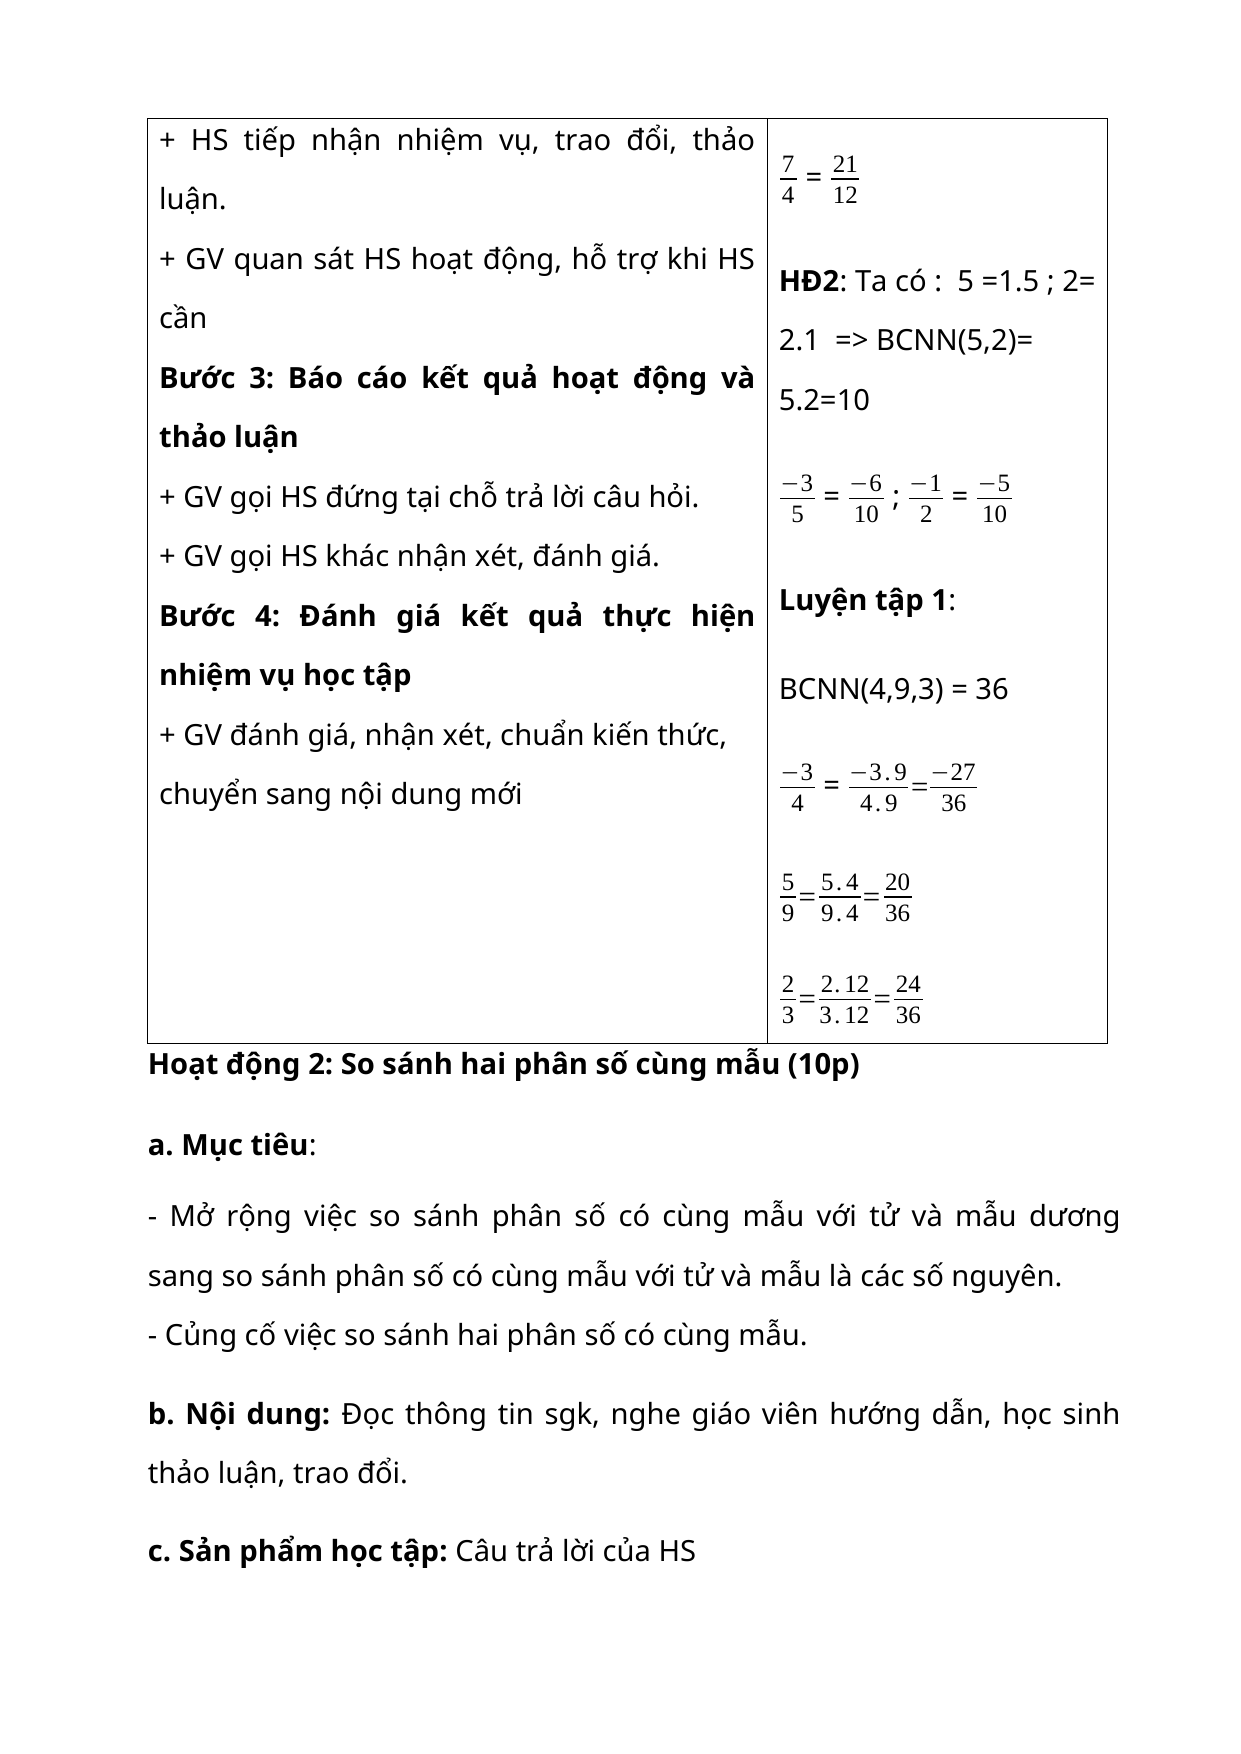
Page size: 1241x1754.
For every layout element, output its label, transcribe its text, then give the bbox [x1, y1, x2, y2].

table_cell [148, 119, 767, 1042]
text - Củng cố việc so sánh hai phân số có cùng mẫu. [148, 1315, 1122, 1354]
text a. Mục tiêu: [148, 1124, 1122, 1163]
text c. Sản phẩm học tập: Câu trả lời của HS [148, 1531, 1122, 1570]
text - Mở rộng việc so sánh phân số có cùng mẫu với tử và mẫu dương sang so sánh phân số có cùng mẫu với tử và mẫu là các số nguyên. [148, 1196, 1122, 1295]
text b. Nội dung: Đọc thông tin sgk, nghe giáo viên hướng dẫn, học sinh thảo luận, trao đổi. [148, 1393, 1122, 1492]
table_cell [768, 119, 1107, 1042]
text Hoạt động 2: So sánh hai phân số cùng mẫu (10p) [148, 1043, 1122, 1083]
